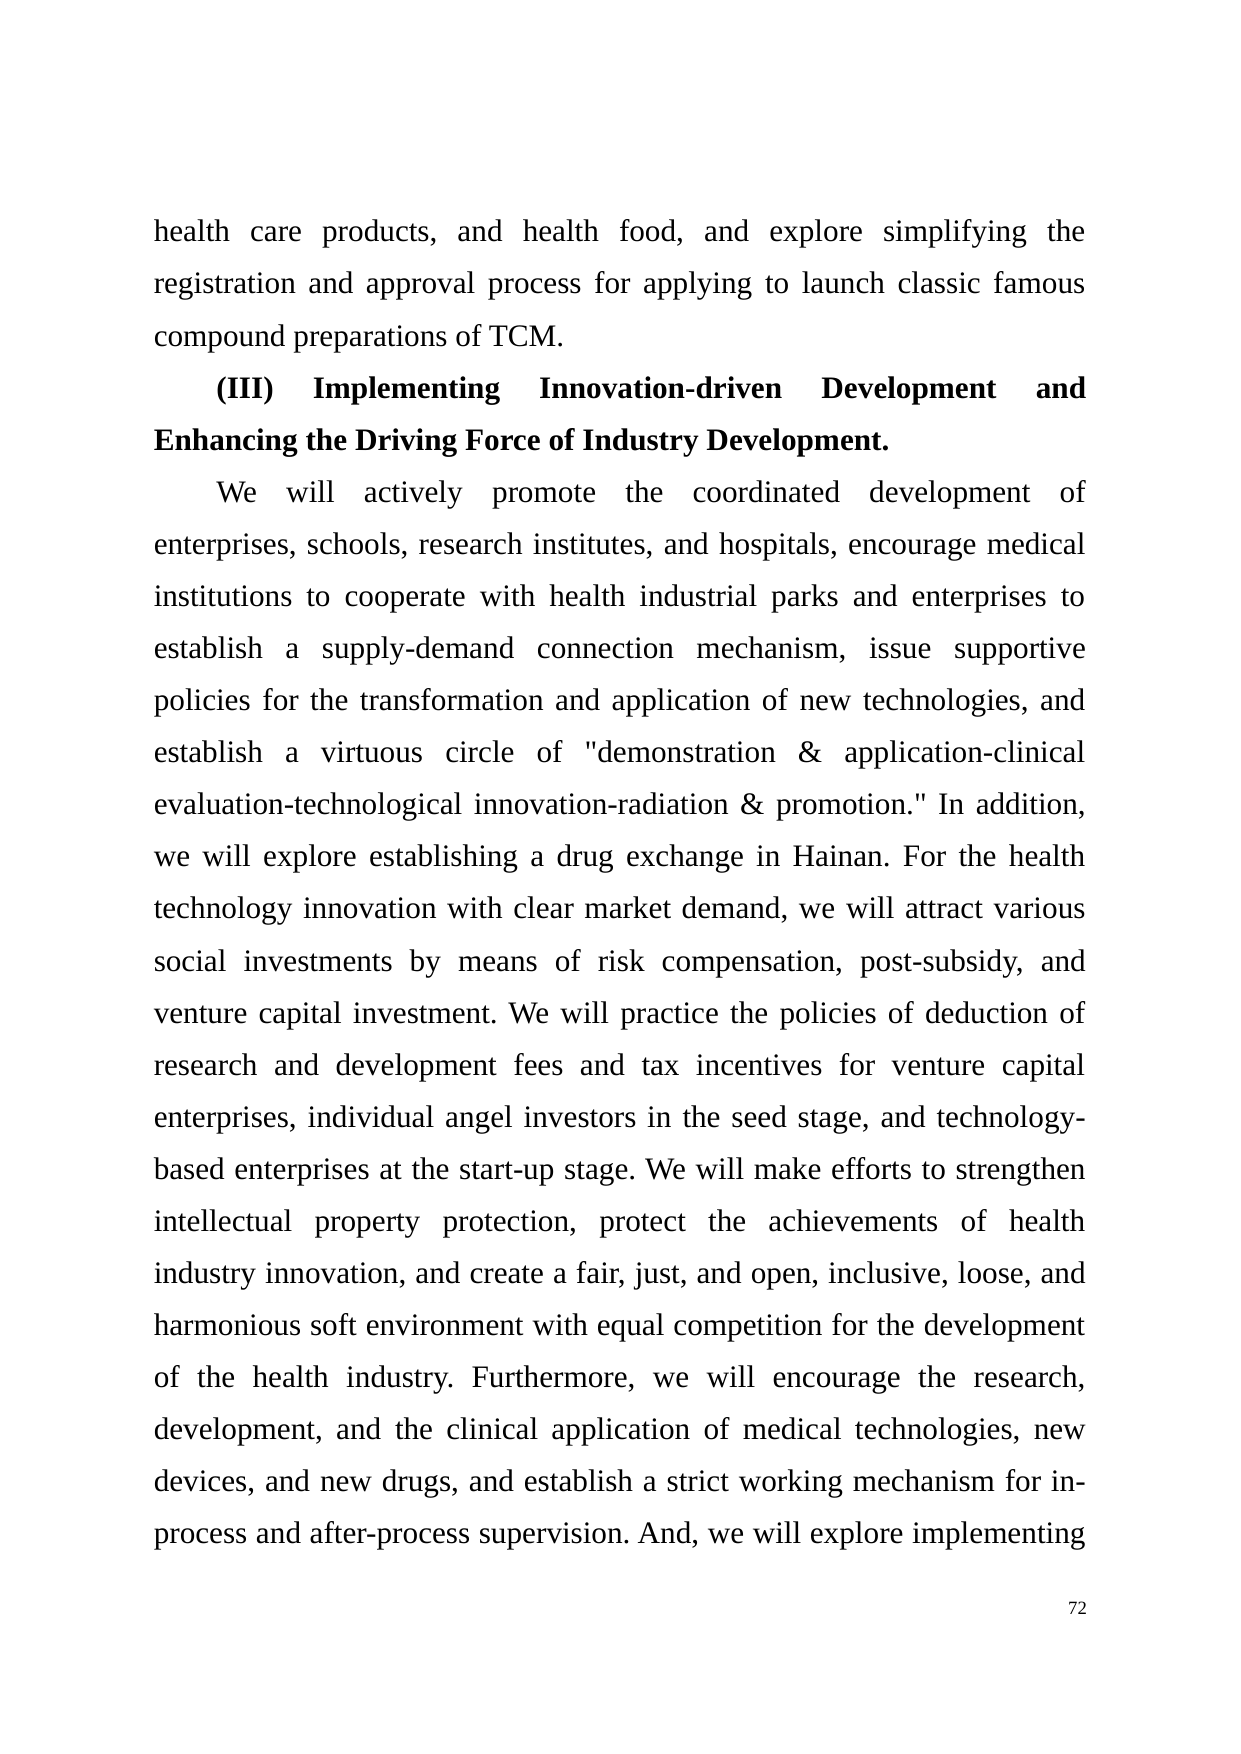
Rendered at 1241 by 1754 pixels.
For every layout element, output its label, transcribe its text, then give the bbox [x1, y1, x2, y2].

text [153, 213, 1087, 353]
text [153, 473, 1087, 1551]
subtitle (III) Implementing Innovation-driven Development and Enhancing the Driving Force of Industry Development. [153, 369, 1087, 457]
